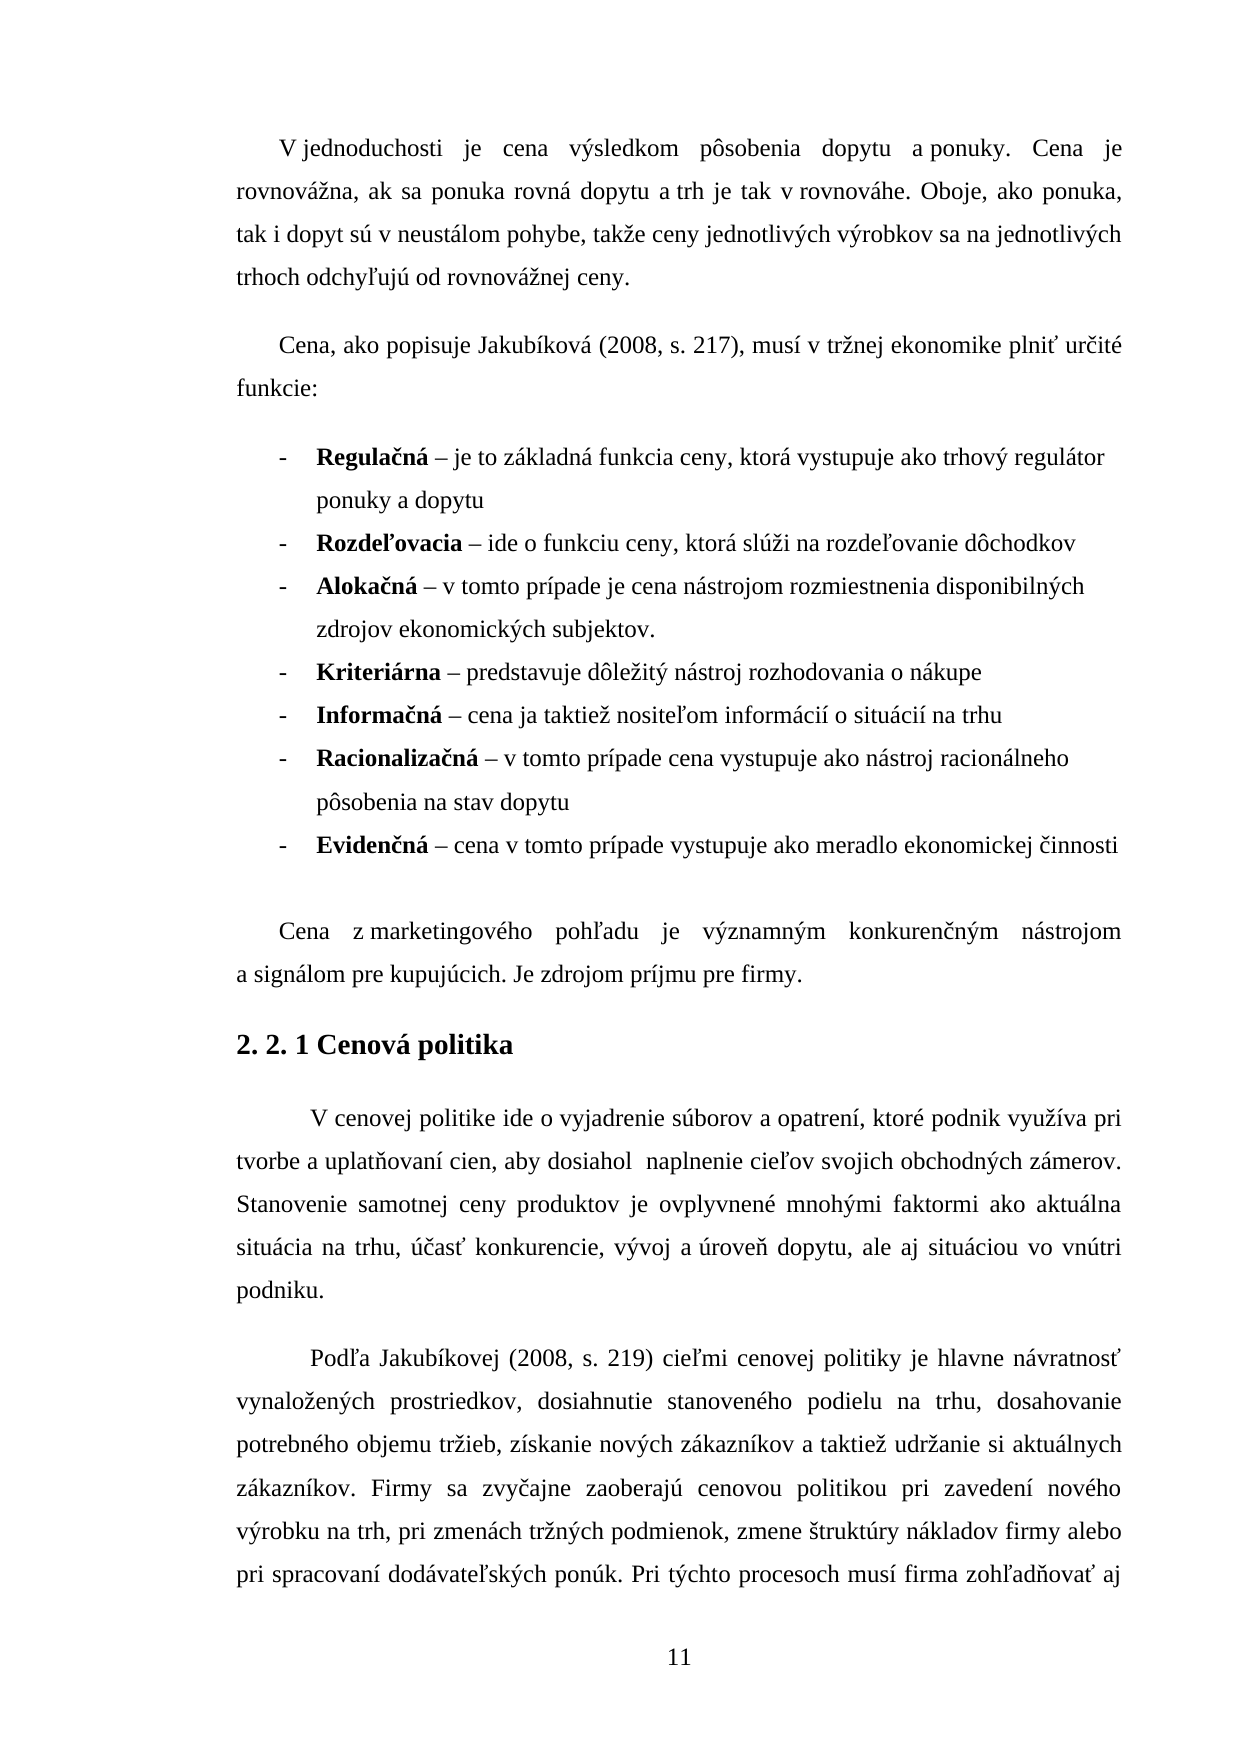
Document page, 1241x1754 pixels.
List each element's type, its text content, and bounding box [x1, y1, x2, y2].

list Alokačná – v tomto prípade je cena nástrojom rozmiestnenia disponibilných zdrojov ekonomických subjektov. [278, 571, 1122, 643]
list Regulačná – je to základná funkcia ceny, ktorá vystupuje ako trhový regulátor ponuky a dopytu [278, 442, 1122, 513]
list Informačná – cena ja taktiež nositeľom informácií o situácií na trhu [278, 700, 1122, 729]
text V cenovej politike ide o vyjadrenie súborov a opatrení, ktoré podnik využíva pri tvorbe a uplatňovaní cien, aby dosiahol naplnenie cieľov svojich obchodných zámerov. Stanovenie samotnej ceny produktov je ovplyvnené mnohými faktormi ako aktuálna situácia na trhu, účasť konkurencie, vývoj a úroveň dopytu, ale aj situáciou vo vnútri podniku. [236, 1103, 1122, 1304]
text V jednoduchosti je cena výsledkom pôsobenia dopytu a ponuky. Cena je rovnovážna, ak sa ponuka rovná dopytu a trh je tak v rovnováhe. Oboje, ako ponuka, tak i dopyt sú v neustálom pohybe, takže ceny jednotlivých výrobkov sa na jednotlivých trhoch odchyľujú od rovnovážnej ceny. [236, 133, 1122, 291]
list Kriteriárna – predstavuje dôležitý nástroj rozhodovania o nákupe [278, 657, 1122, 686]
list Evidenčná – cena v tomto prípade vystupuje ako meradlo ekonomickej činnosti [278, 830, 1122, 858]
subtitle 2. 2. 1 Cenová politika [236, 1027, 1122, 1061]
list Racionalizačná – v tomto prípade cena vystupuje ako nástroj racionálneho pôsobenia na stav dopytu [278, 743, 1122, 815]
list Rozdeľovacia – ide o funkciu ceny, ktorá slúži na rozdeľovanie dôchodkov [278, 528, 1122, 557]
text Cena, ako popisuje Jakubíková (2008, s. 217), musí v tržnej ekonomike plniť určité funkcie: [236, 330, 1122, 402]
text Cena z marketingového pohľadu je významným konkurenčným nástrojom a signálom pre kupujúcich. Je zdrojom príjmu pre firmy. [236, 916, 1122, 988]
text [236, 1343, 1122, 1588]
